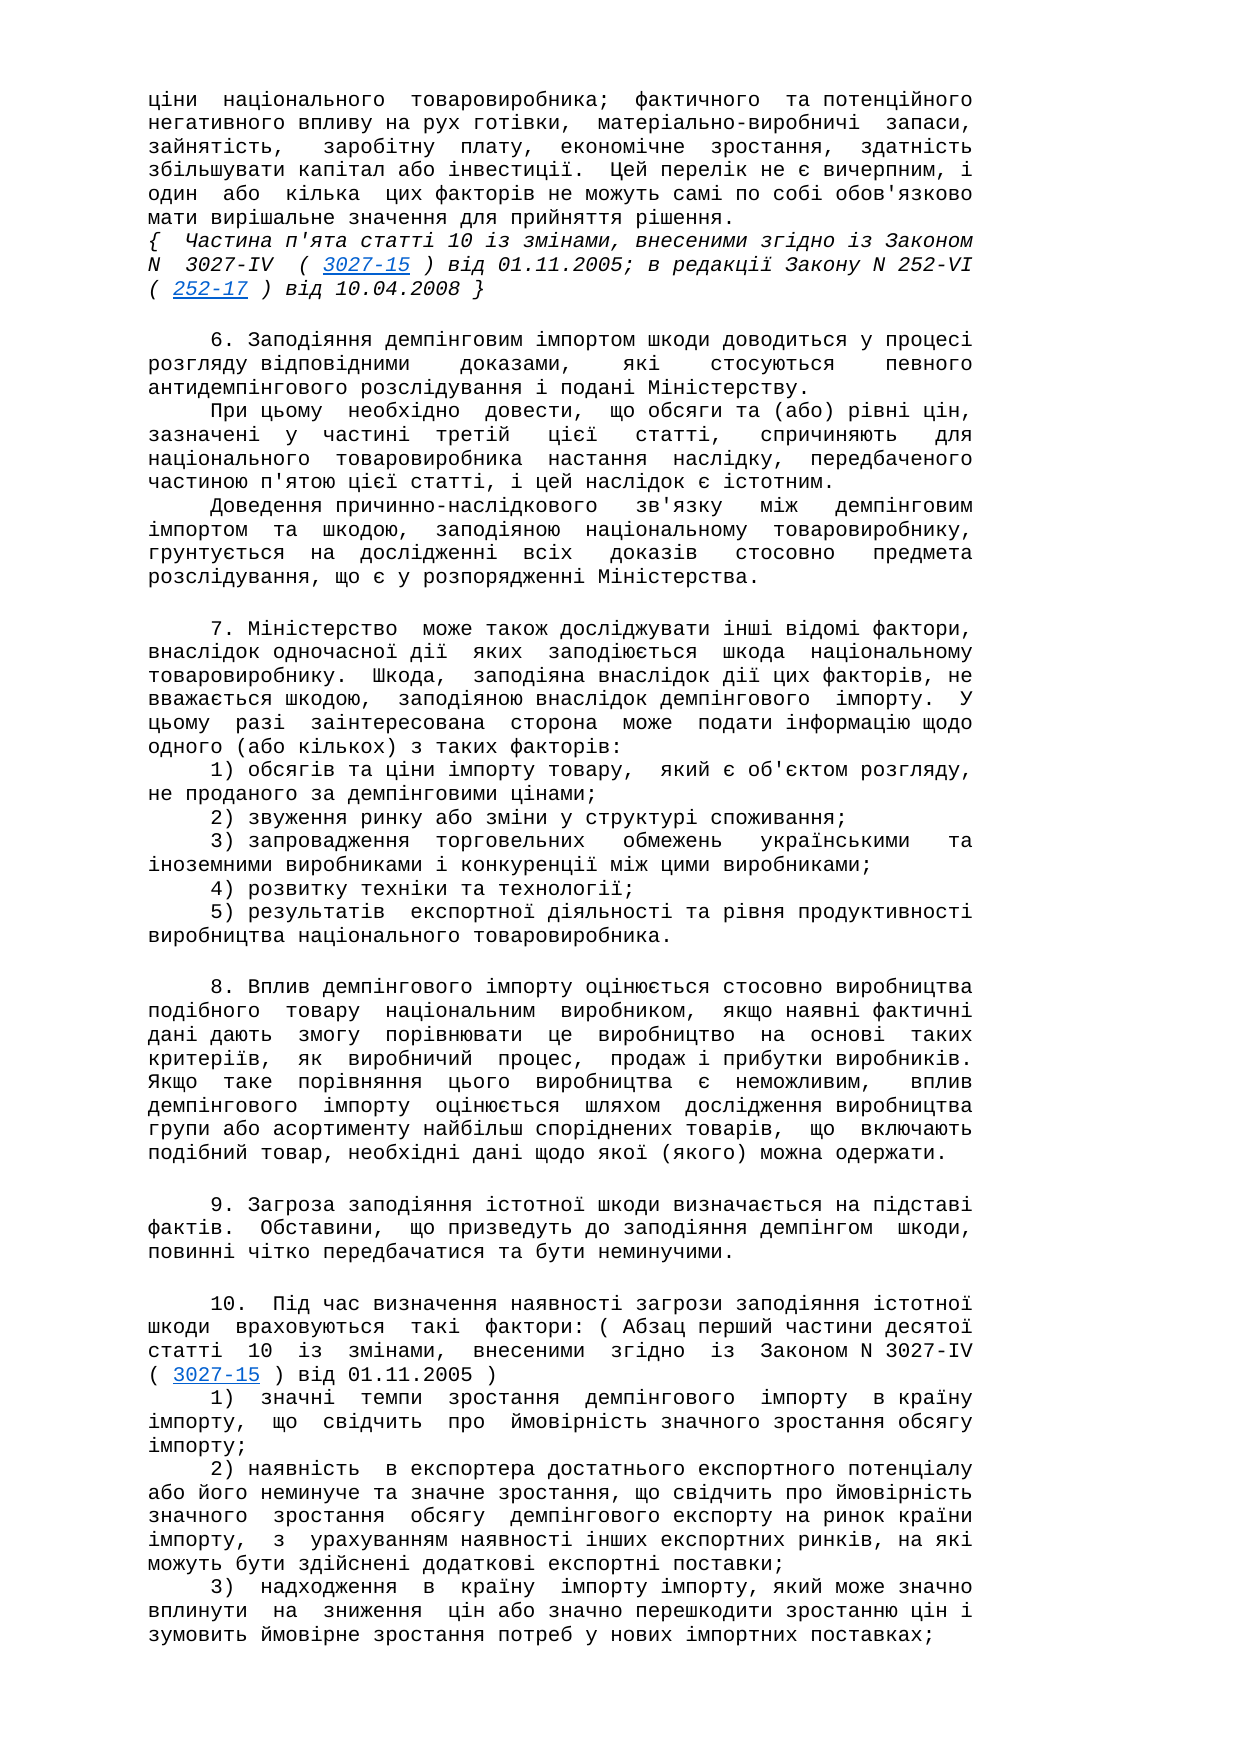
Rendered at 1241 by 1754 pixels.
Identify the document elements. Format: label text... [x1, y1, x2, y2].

text 4) розвитку техніки та технології; [148, 878, 1152, 901]
text 3) надходження в країну імпорту імпорту, який може значно вплинути на зниження цін або значно перешкодити зростанню цін і зумовить ймовірне зростання потреб у нових імпортних поставках; [148, 1576, 1152, 1647]
text 7. Міністерство може також досліджувати інші відомі фактори, внаслідок одночасної дії яких заподіюється шкода національному товаровиробнику. Шкода, заподіяна внаслідок дії цих факторів, не вважається шкодою, заподіяною внаслідок демпінгового імпорту. У цьому разі заінтересована сторона може подати інформацію щодо одного (або кількох) з таких факторів: [148, 617, 1152, 759]
text 1) обсягів та ціни імпорту товару, який є об'єктом розгляду, не проданого за демпінговими цінами; [148, 759, 1152, 807]
text 5) результатів експортної діяльності та рівня продуктивності виробництва національного товаровиробника. [148, 901, 1152, 977]
text 6. Заподіяння демпінговим імпортом шкоди доводиться у процесі розгляду відповідними доказами, які стосуються певного антидемпінгового розслідування і подані Міністерству. [148, 329, 1152, 400]
text 3) запровадження торговельних обмежень українськими та іноземними виробниками і конкуренції між цими виробниками; [148, 830, 1152, 878]
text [148, 88, 1152, 230]
text 10. Під час визначення наявності загрози заподіяння істотної шкоди враховуються такі фактори: ( Абзац перший частини десятої статті 10 із змінами, внесеними згідно із Законом N 3027-IV ( 3027-15 ) від 01.11.2005 ) [148, 1293, 1152, 1387]
text Доведення причинно-наслідкового зв'язку між демпінговим імпортом та шкодою, заподіяною національному товаровиробнику, грунтується на дослідженні всіх доказів стосовно предмета розслідування, що є у розпорядженні Міністерства. [148, 495, 1152, 617]
text 8. Вплив демпінгового імпорту оцінюється стосовно виробництва подібного товару національним виробником, якщо наявні фактичні дані дають змогу порівнювати це виробництво на основі таких критеріїв, як виробничий процес, продаж і прибутки виробників. Якщо таке порівняння цього виробництва є неможливим, вплив демпінгового імпорту оцінюється шляхом дослідження виробництва групи або асортименту найбільш споріднених товарів, що включають подібний товар, необхідні дані щодо якої (якого) можна одержати. [148, 977, 1152, 1194]
text 2) наявність в експортера достатнього експортного потенціалу або його неминуче та значне зростання, що свідчить про ймовірність значного зростання обсягу демпінгового експорту на ринок країни імпорту, з урахуванням наявності інших експортних ринків, на які можуть бути здійснені додаткові експортні поставки; [148, 1458, 1152, 1576]
text { Частина п'ята статті 10 із змінами, внесеними згідно із Законом N 3027-IV ( 3027-15 ) від 01.11.2005; в редакції Закону N 252-VI ( 252-17 ) від 10.04.2008 } [148, 230, 1152, 329]
text 1) значні темпи зростання демпінгового імпорту в країну імпорту, що свідчить про ймовірність значного зростання обсягу імпорту; [148, 1387, 1152, 1458]
text 9. Загроза заподіяння істотної шкоди визначається на підставі фактів. Обставини, що призведуть до заподіяння демпінгом шкоди, повинні чітко передбачатися та бути неминучими. [148, 1194, 1152, 1293]
text 2) звуження ринку або зміни у структурі споживання; [148, 807, 1152, 830]
text При цьому необхідно довести, що обсяги та (або) рівні цін, зазначені у частині третій цієї статті, спричиняють для національного товаровиробника настання наслідку, передбаченого частиною п'ятою цієї статті, і цей наслідок є істотним. [148, 400, 1152, 495]
